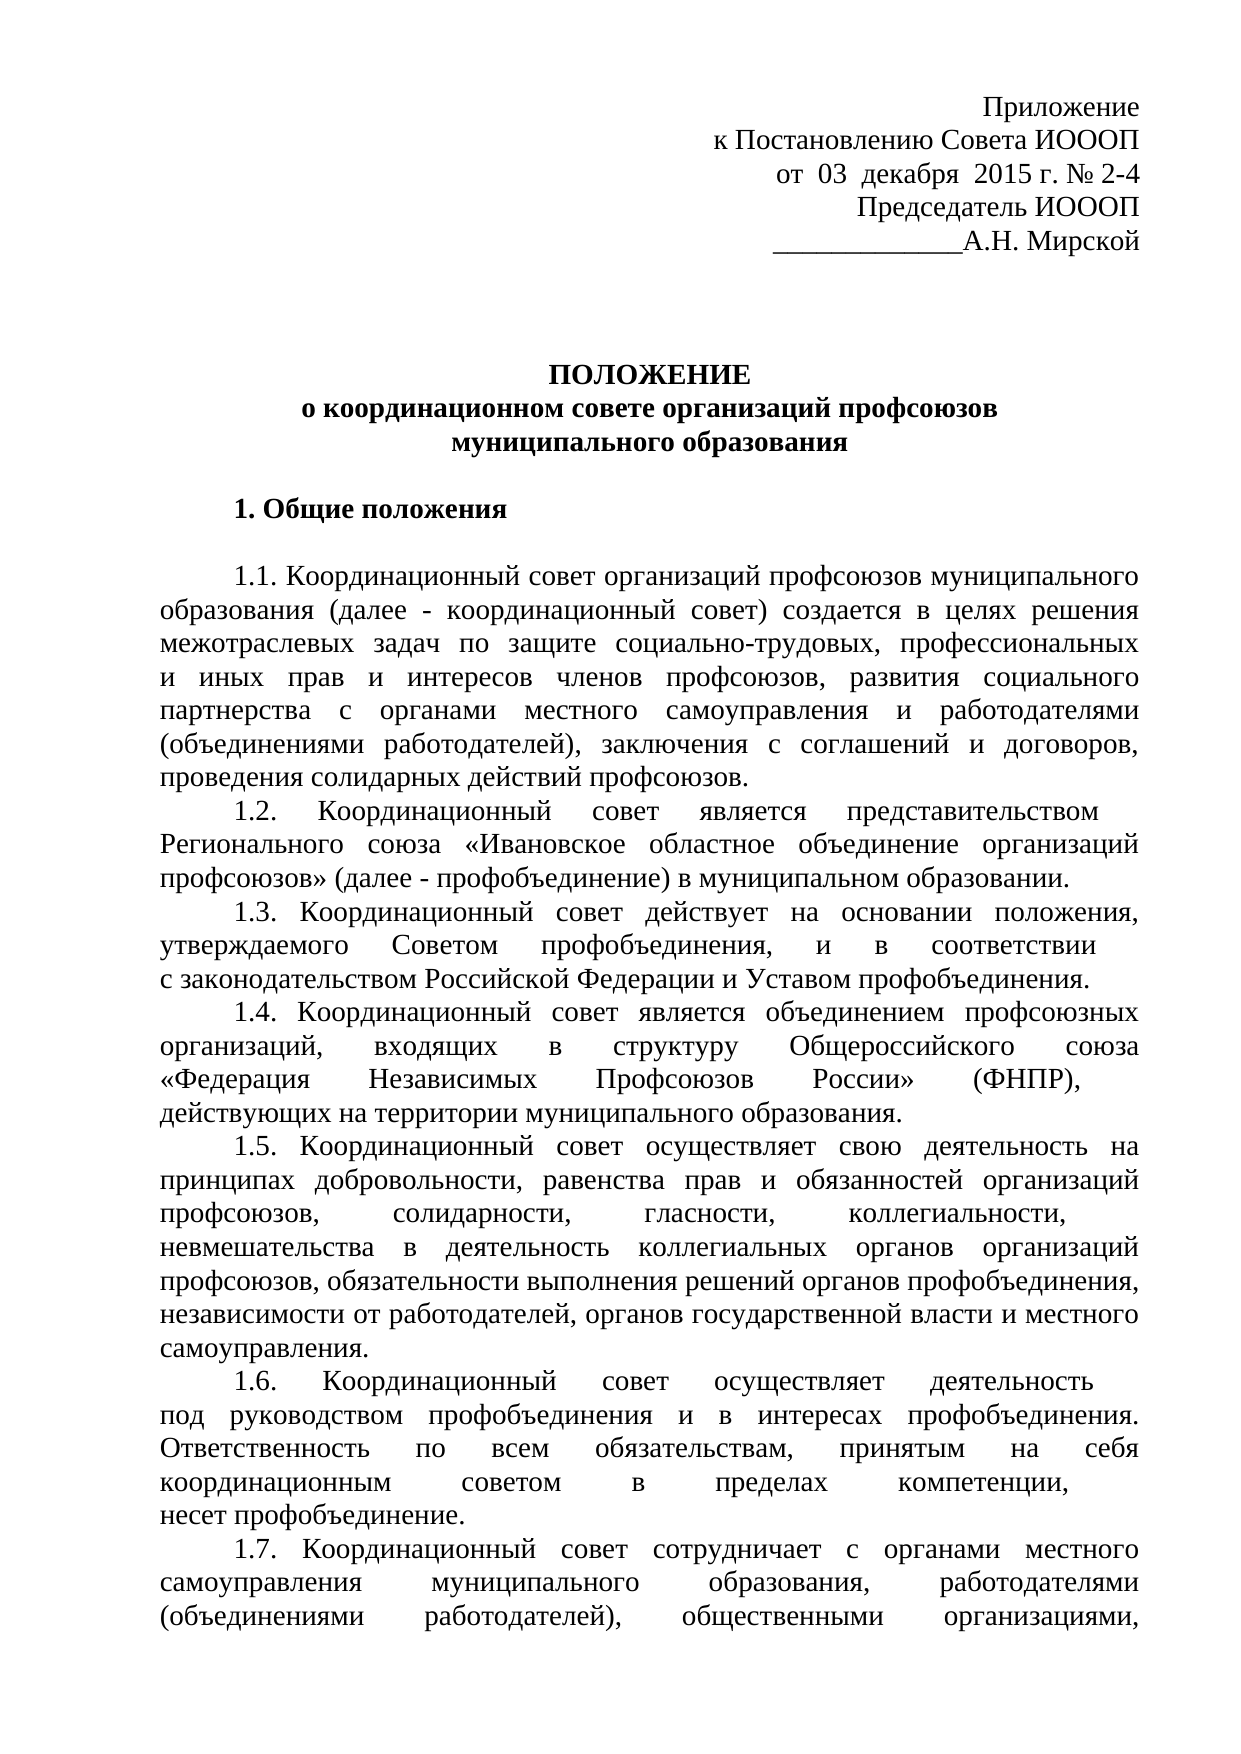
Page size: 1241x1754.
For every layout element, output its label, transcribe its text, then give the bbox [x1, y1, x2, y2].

text 1.6. Координационный совет осуществляет деятельность под руководством профобъединения и в интересах профобъединения. Ответственность по всем обязательствам, принятым на себя координационным советом в пределах компетенции, несет профобъединение. [159, 1363, 1140, 1531]
text 1.3. Координационный совет действует на основании положения, утверждаемого Советом профобъединения, и в соответствии с законодательством Российской Федерации и Уставом профобъединения. [159, 894, 1140, 994]
text ПОЛОЖЕНИЕ [159, 357, 1140, 391]
text 1.4. Координационный совет является объединением профсоюзных организаций, входящих в структуру Общероссийского союза «Федерация Независимых Профсоюзов России» (ФНПР), действующих на территории муниципального образования. [159, 994, 1140, 1128]
text 1. Общие положения [159, 491, 1140, 525]
text _____________А.Н. Мирской [159, 223, 1140, 256]
text Приложение к Постановлению Совета ИОООП [159, 89, 1140, 156]
text о координационном совете организаций профсоюзов [159, 391, 1140, 424]
text 1.2. Координационный совет является представительством Регионального союза «Ивановское областное объединение организаций профсоюзов» (далее - профобъединение) в муниципальном образовании. [159, 793, 1140, 894]
text от 03 декабря 2015 г. № 2-4 [159, 156, 1140, 189]
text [159, 1531, 1140, 1632]
text 1.5. Координационный совет осуществляет свою деятельность на принципах добровольности, равенства прав и обязанностей организаций профсоюзов, солидарности, гласности, коллегиальности, невмешательства в деятельность коллегиальных органов организаций профсоюзов, обязательности выполнения решений органов профобъединения, независимости от работодателей, органов государственной власти и местного самоуправления. [159, 1128, 1140, 1363]
text 1.1. Координационный совет организаций профсоюзов муниципального образования (далее - координационный совет) создается в целях решения межотраслевых задач по защите социально-трудовых, профессиональных и иных прав и интересов членов профсоюзов, развития социального партнерства с органами местного самоуправления и работодателями (объединениями работодателей), заключения с соглашений и договоров, проведения солидарных действий профсоюзов. [159, 558, 1140, 793]
text муниципального образования [159, 424, 1140, 458]
text Председатель ИОООП [159, 189, 1140, 223]
